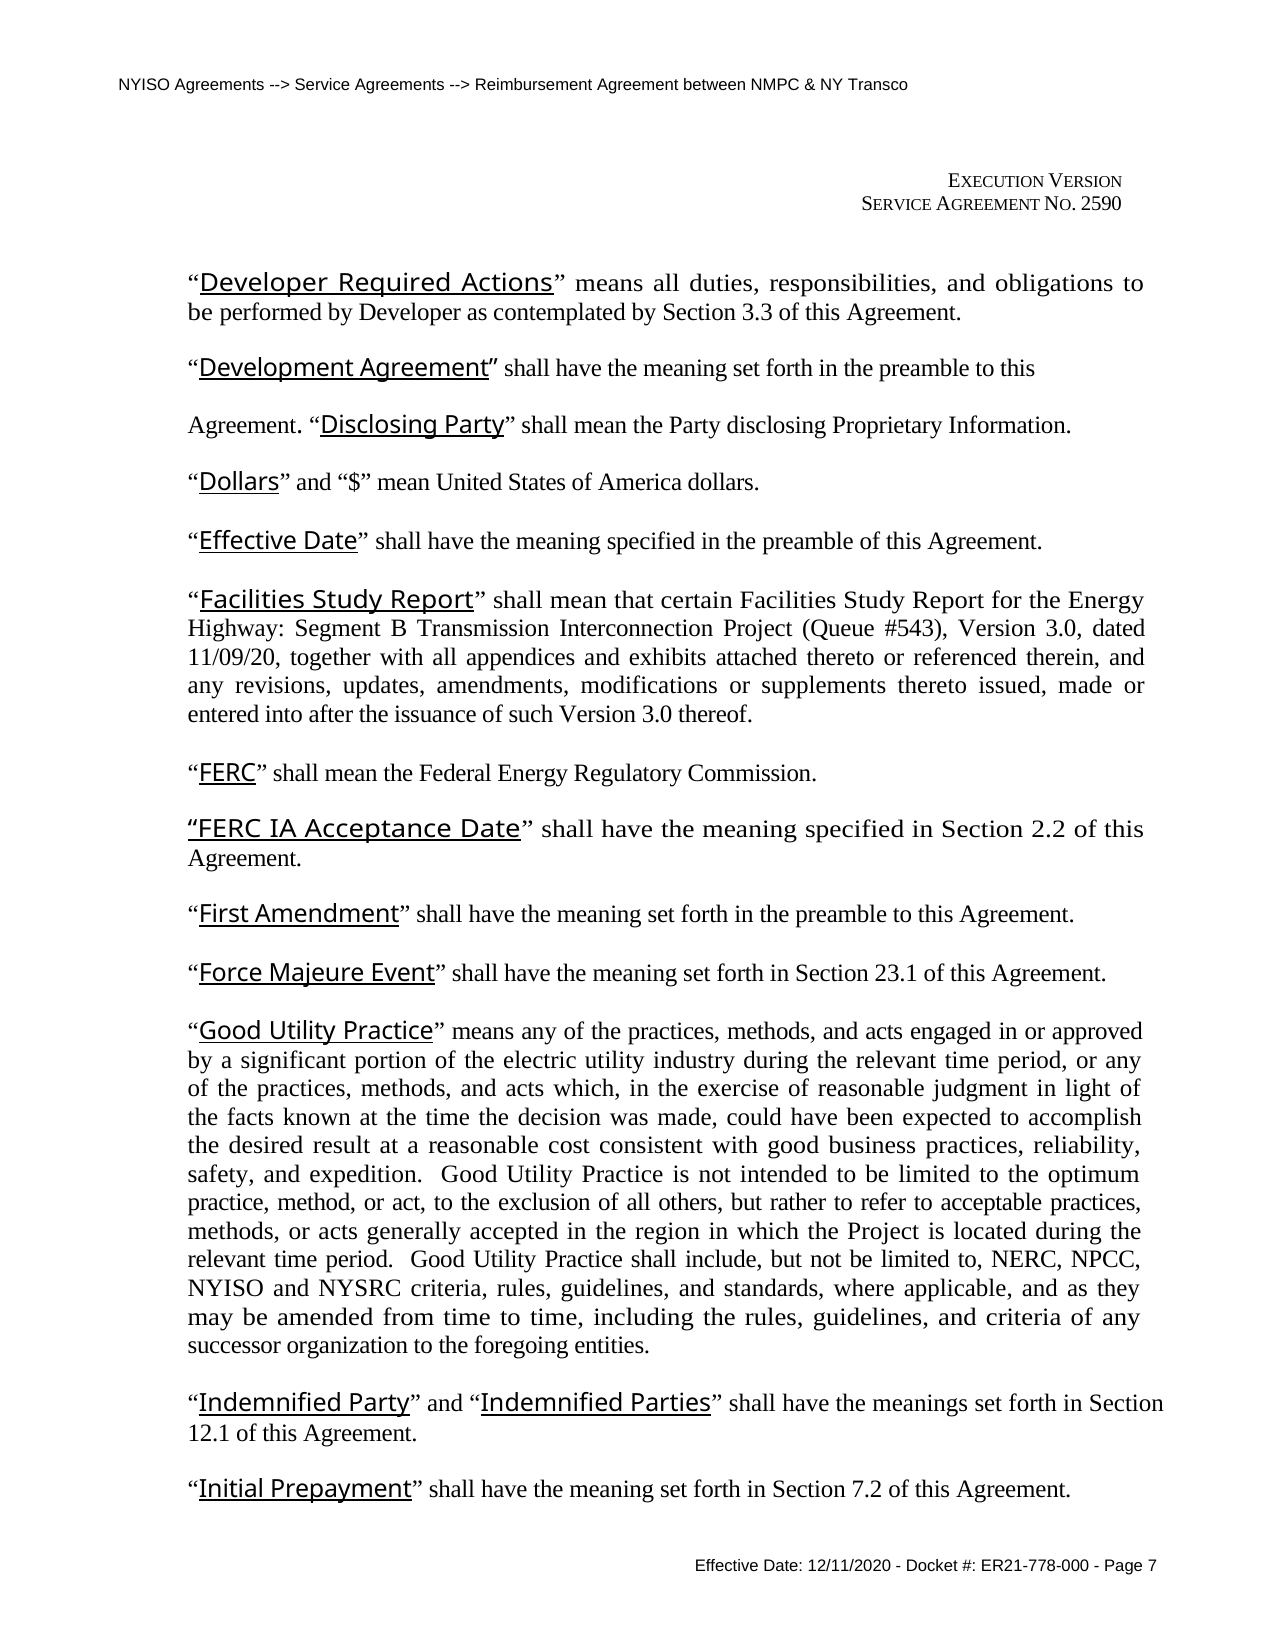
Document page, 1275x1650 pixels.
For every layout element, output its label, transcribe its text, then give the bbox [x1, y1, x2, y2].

text 12.1 of this Agreement. [187, 1418, 1275, 1447]
text “Development Agreement” shall have the meaning set forth in the preamble to this Agreement. “Disclosing Party” shall mean the Party disclosing Proprietary Information. “Dollars” and “$” mean United States of America dollars. [187, 330, 1151, 502]
text “Force Majeure Event” shall have the meaning set forth in Section 23.1 of this Agreement. [187, 958, 1275, 987]
text “Facilities Study Report” shall mean that certain Facilities Study Report for the Energy Highway: Segment B Transmission Interconnection Project (Queue #543), Version 3.0, dated 11/09/20, together with all appendices and exhibits attached thereto or referenced therein, and any revisions, updates, amendments, modifications or supplements thereto issued, made or entered into after the issuance of such Version 3.0 thereof. [187, 585, 1146, 728]
text “Good Utility Practice” means any of the practices, methods, and acts engaged in or approved by a significant portion of the electric utility industry during the relevant time period, or any of the practices, methods, and acts which, in the exercise of reasonable judgment in light of the facts known at the time the decision was made, could have been expected to accomplish the desired result at a reasonable cost consistent with good business practices, reliability, safety, and expedition. Good Utility Practice is not intended to be limited to the optimum practice, method, or act, to the exclusion of all others, but rather to refer to acceptable practices, methods, or acts generally accepted in the region in which the Project is located during the relevant time period. Good Utility Practice shall include, but not be limited to, NERC, NPCC, NYISO and NYSRC criteria, rules, guidelines, and standards, where applicable, and as they may be amended from time to time, including the rules, guidelines, and criteria of any successor organization to the foregoing entities. [187, 1017, 1151, 1359]
text “First Amendment” shall have the meaning set forth in the preamble to this Agreement. [187, 900, 1275, 928]
text EXECUTION VERSION [948, 172, 1275, 191]
text “FERC” shall mean the Federal Energy Regulatory Commission. [187, 758, 1275, 787]
text “Indemnified Party” and “Indemnified Parties” shall have the meanings set forth in Section [187, 1389, 1275, 1418]
text “Initial Prepayment” shall have the meaning set forth in Section 7.2 of this Agreement. [187, 1474, 1275, 1503]
text “FERC IA Acceptance Date” shall have the meaning specified in Section 2.2 of this Agreement. [187, 814, 1145, 872]
text “Developer Required Actions” means all duties, responsibilities, and obligations to be performed by Developer as contemplated by Section 3.3 of this Agreement. [187, 268, 1145, 326]
text SERVICE AGREEMENT NO. 2590 [861, 192, 1275, 214]
text “Effective Date” shall have the meaning specified in the preamble of this Agreement. [187, 527, 1275, 555]
